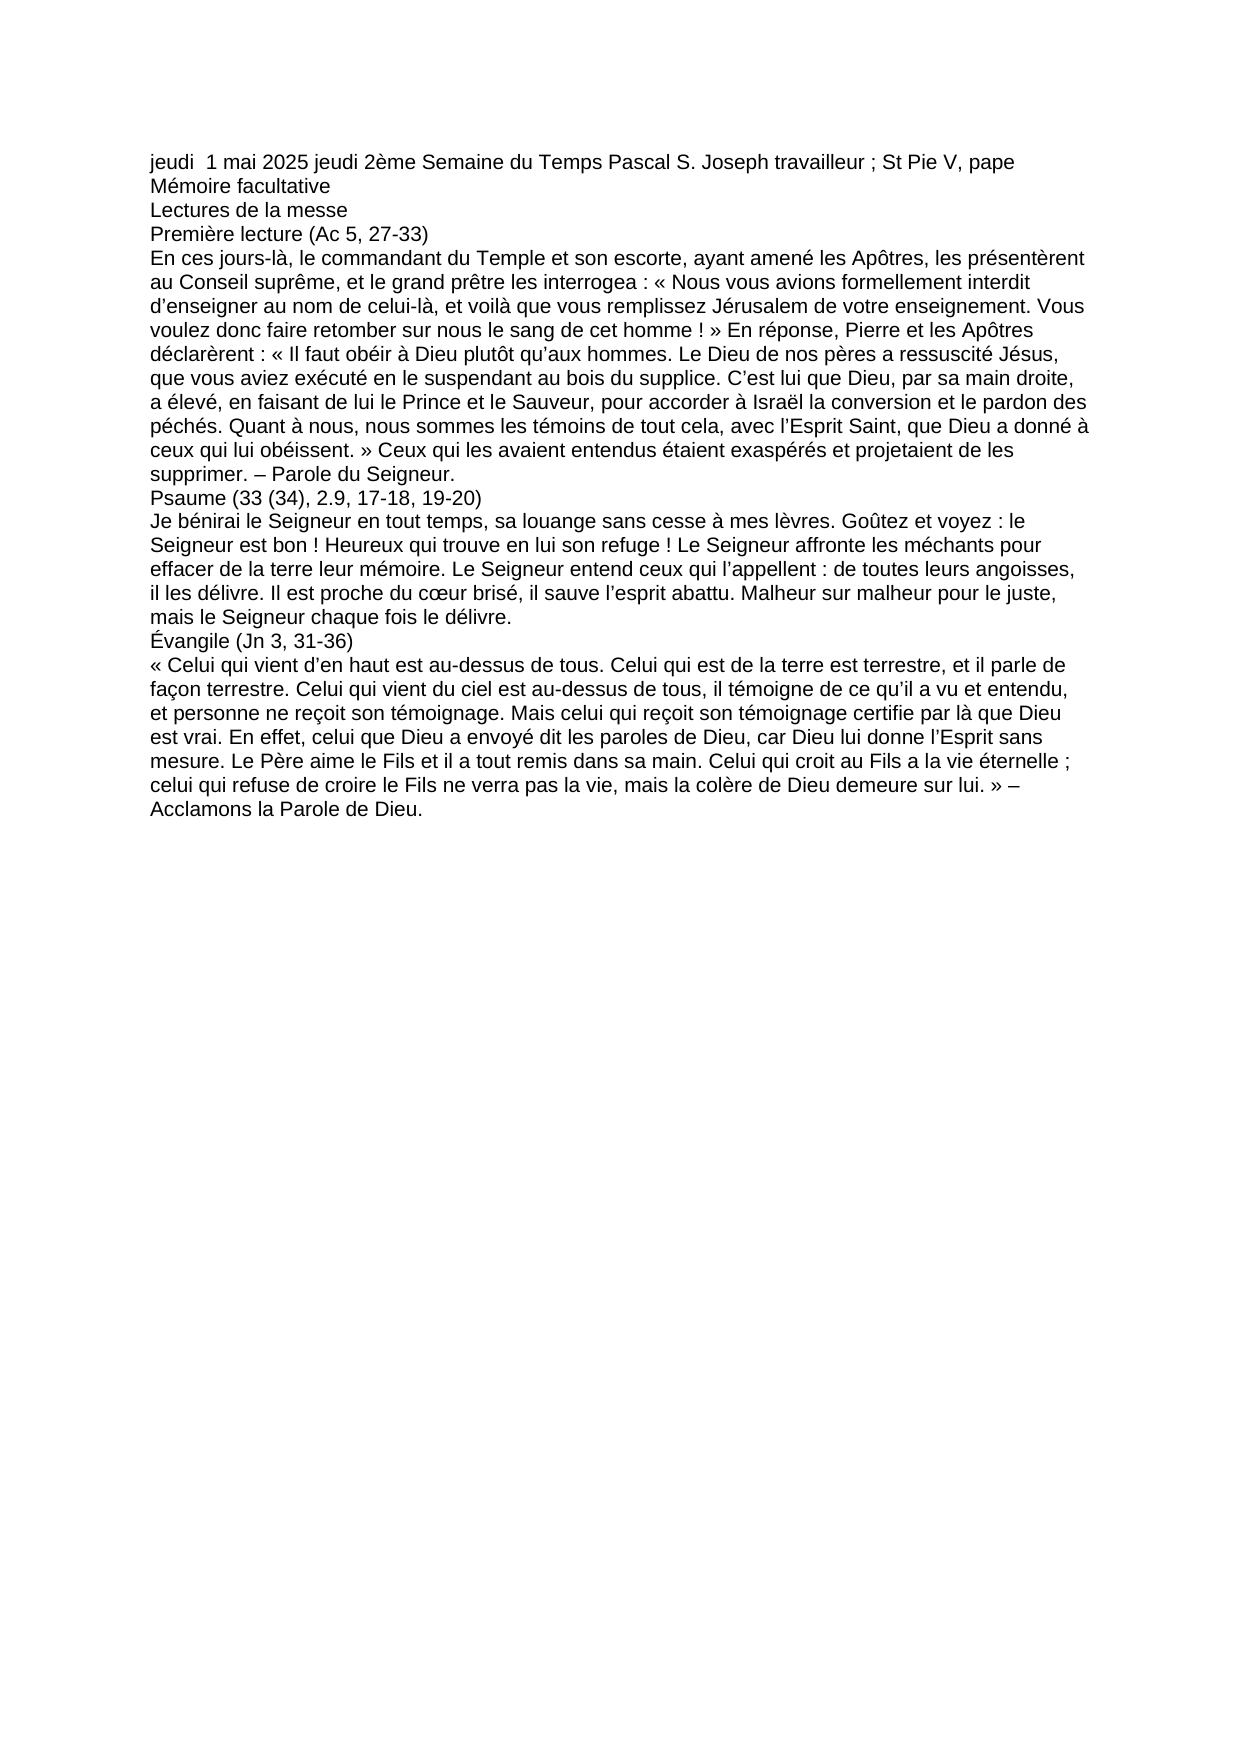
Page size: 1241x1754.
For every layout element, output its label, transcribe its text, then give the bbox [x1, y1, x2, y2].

text En ces jours-là, le commandant du Temple et son escorte, ayant amené les Apôtres, les présentèrent au Conseil suprême, et le grand prêtre les interrogea : « Nous vous avions formellement interdit d’enseigner au nom de celui-là, et voilà que vous remplissez Jérusalem de votre enseignement. Vous voulez donc faire retomber sur nous le sang de cet homme ! » En réponse, Pierre et les Apôtres déclarèrent : « Il faut obéir à Dieu plutôt qu’aux hommes. Le Dieu de nos pères a ressuscité Jésus, que vous aviez exécuté en le suspendant au bois du supplice. C’est lui que Dieu, par sa main droite, a élevé, en faisant de lui le Prince et le Sauveur, pour accorder à Israël la conversion et le pardon des péchés. Quant à nous, nous sommes les témoins de tout cela, avec l’Esprit Saint, que Dieu a donné à ceux qui lui obéissent. » Ceux qui les avaient entendus étaient exaspérés et projetaient de les supprimer. – Parole du Seigneur. [150, 246, 1090, 485]
text Je bénirai le Seigneur en tout temps, sa louange sans cesse à mes lèvres. Goûtez et voyez : le Seigneur est bon ! Heureux qui trouve en lui son refuge ! Le Seigneur affronte les méchants pour effacer de la terre leur mémoire. Le Seigneur entend ceux qui l’appellent : de toutes leurs angoisses, il les délivre. Il est proche du cœur brisé, il sauve l’esprit abattu. Malheur sur malheur pour le juste, mais le Seigneur chaque fois le délivre. [150, 509, 1090, 629]
text « Celui qui vient d’en haut est au-dessus de tous. Celui qui est de la terre est terrestre, et il parle de façon terrestre. Celui qui vient du ciel est au-dessus de tous, il témoigne de ce qu’il a vu et entendu, et personne ne reçoit son témoignage. Mais celui qui reçoit son témoignage certifie par là que Dieu est vrai. En effet, celui que Dieu a envoyé dit les paroles de Dieu, car Dieu lui donne l’Esprit sans mesure. Le Père aime le Fils et il a tout remis dans sa main. Celui qui croit au Fils a la vie éternelle ; celui qui refuse de croire le Fils ne verra pas la vie, mais la colère de Dieu demeure sur lui. » – Acclamons la Parole de Dieu. [150, 653, 1090, 821]
